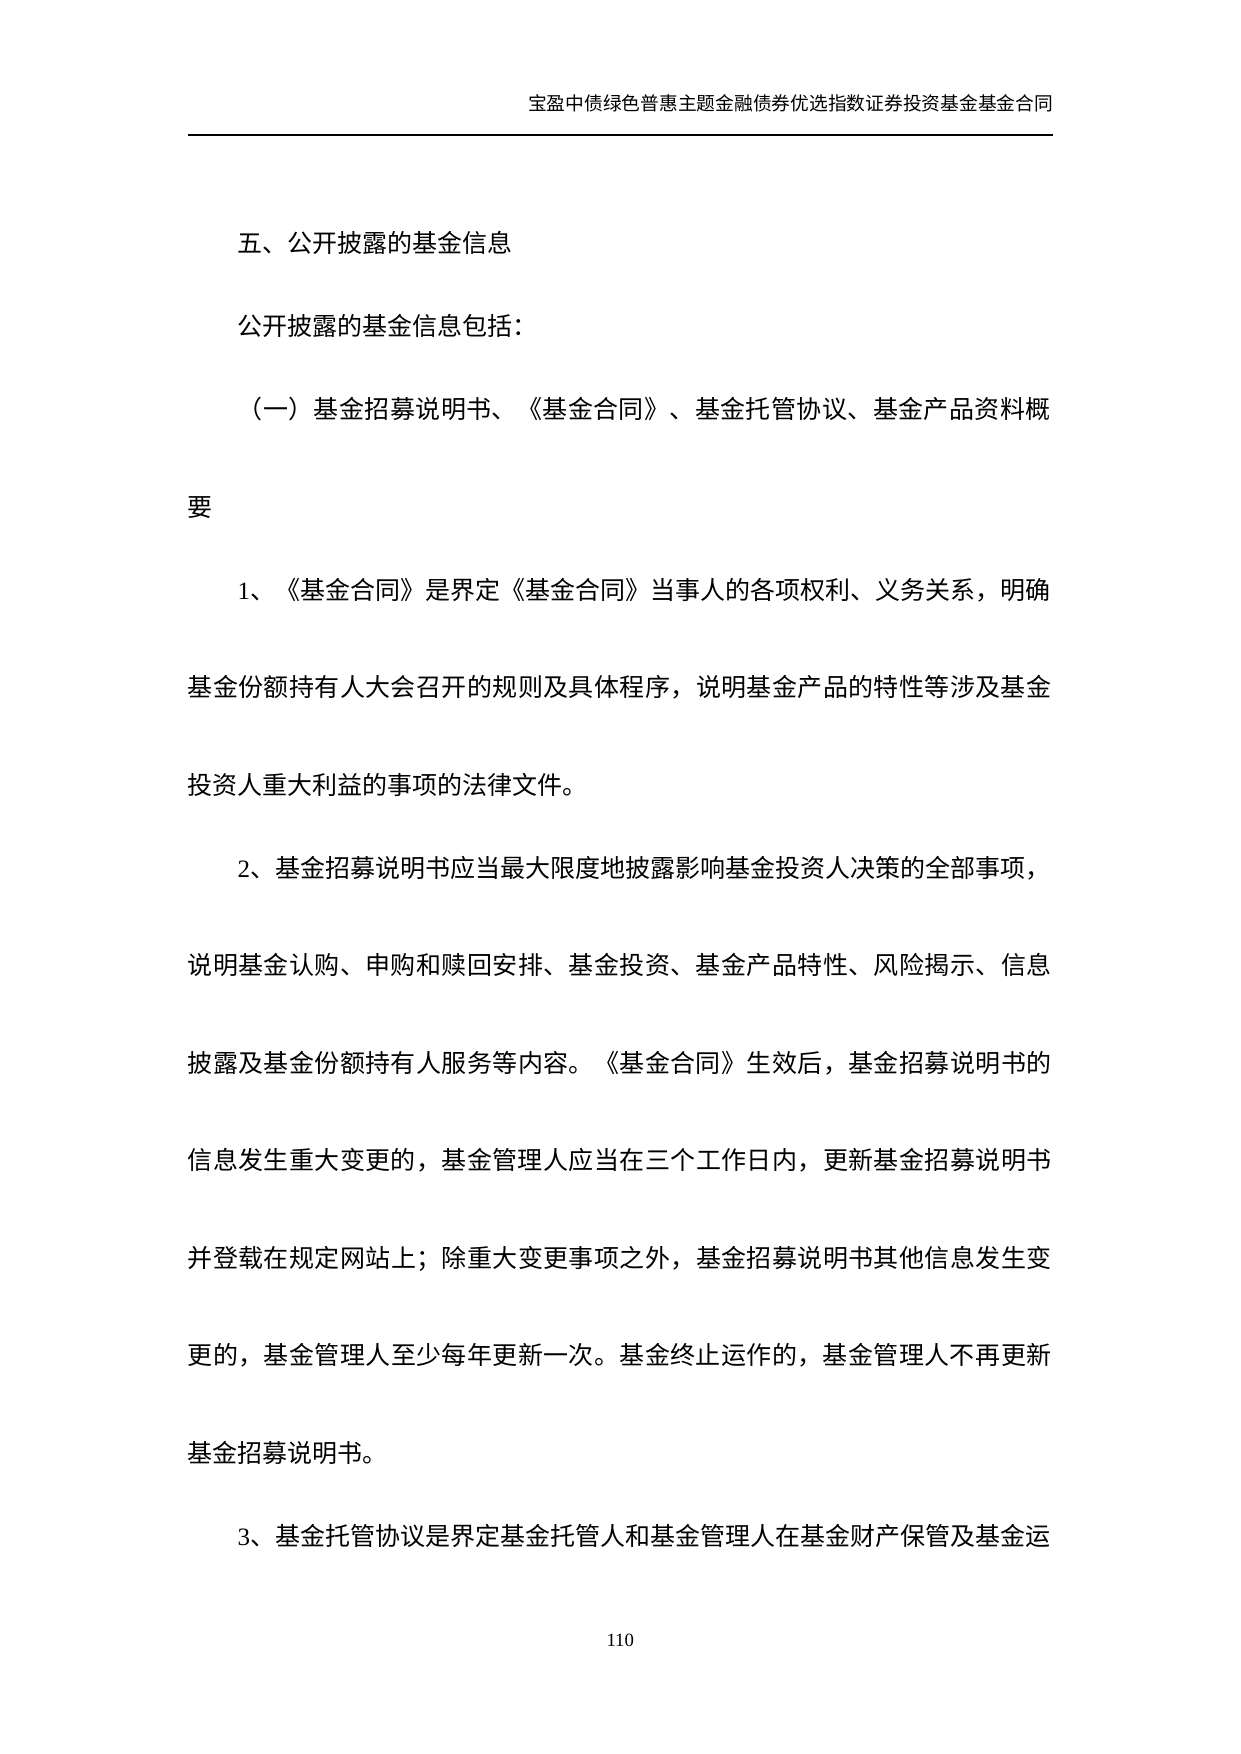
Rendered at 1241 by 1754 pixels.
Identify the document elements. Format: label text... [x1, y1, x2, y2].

text 2、基金招募说明书应当最大限度地披露影响基金投资人决策的全部事项，说明基金认购、申购和赎回安排、基金投资、基金产品特性、风险揭示、信息披露及基金份额持有人服务等内容。《基金合同》生效后，基金招募说明书的信息发生重大变更的，基金管理人应当在三个工作日内，更新基金招募说明书并登载在规定网站上；除重大变更事项之外，基金招募说明书其他信息发生变更的，基金管理人至少每年更新一次。基金终止运作的，基金管理人不再更新基金招募说明书。 [187, 834, 1053, 1484]
text （一）基金招募说明书、《基金合同》、基金托管协议、基金产品资料概要 [187, 375, 1053, 538]
text 公开披露的基金信息包括： [187, 292, 1053, 357]
text 五、公开披露的基金信息 [187, 209, 1053, 274]
text 1、《基金合同》是界定《基金合同》当事人的各项权利、义务关系，明确基金份额持有人大会召开的规则及具体程序，说明基金产品的特性等涉及基金投资人重大利益的事项的法律文件。 [187, 556, 1053, 816]
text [187, 1502, 1053, 1567]
